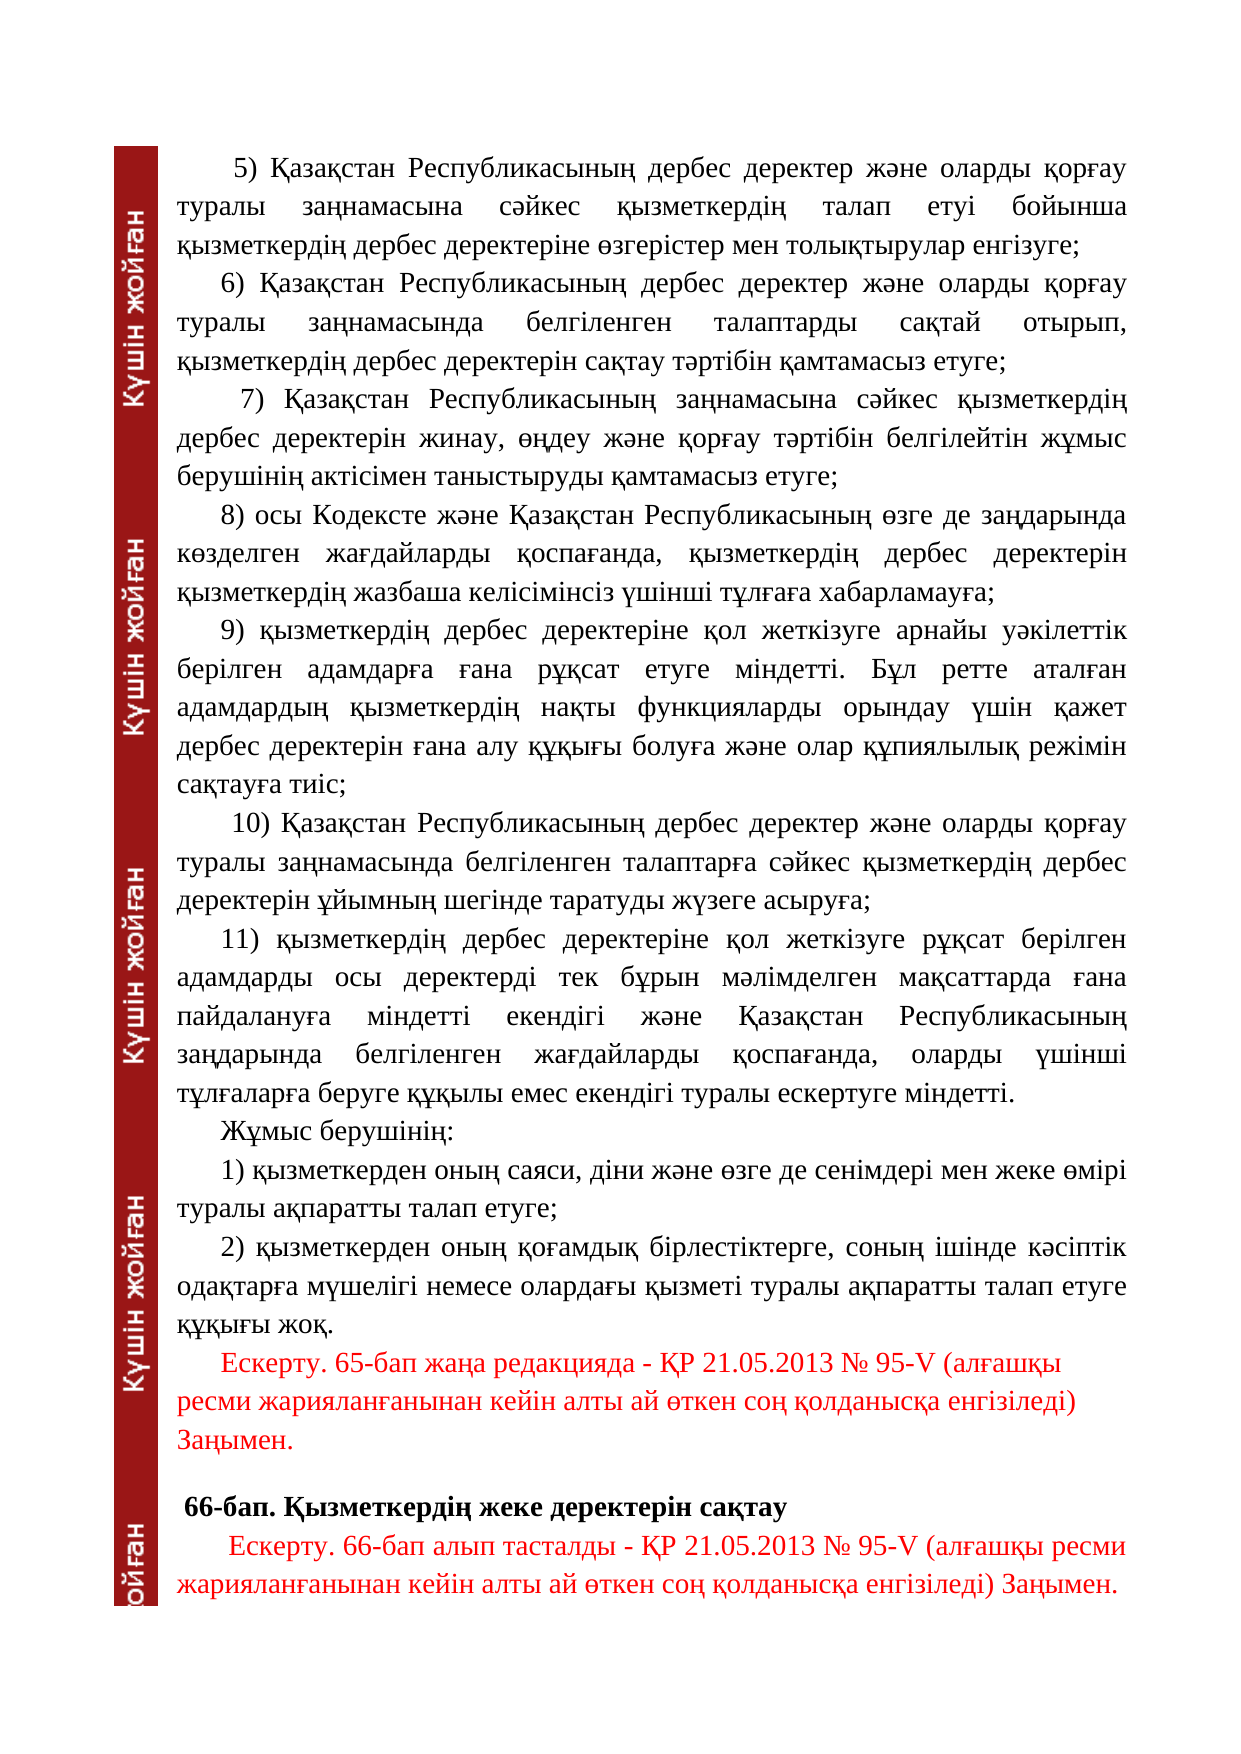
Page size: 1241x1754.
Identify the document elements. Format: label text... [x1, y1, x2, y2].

picture [114, 607, 158, 612]
picture [114, 1340, 158, 1345]
text 7) Қазақстан Республикасының заңнамасына сәйкес қызметкердің дербес деректерін жинау, өңдеу және қорғау тәртібін белгілейтін жұмыс берушінің актісімен таныстыруды қамтамасыз етуге; [112, 381, 1128, 492]
text Жұмыс берушінің: [112, 1113, 1128, 1147]
picture [114, 261, 158, 266]
picture [114, 1147, 158, 1152]
text 8) осы Кодексте және Қазақстан Республикасының өзге де заңдарында көзделген жағдайларды қоспағанда, қызметкердің дербес деректерін қызметкердің жазбаша келісімінсіз үшінші тұлғаға хабарламауға; [112, 497, 1128, 607]
text 5) Қазақстан Республикасының дербес деректер және оларды қорғау туралы заңнамасына сәйкес қызметкердің талап етуі бойынша қызметкердің дербес деректеріне өзгерістер мен толықтырулар енгізуге; [112, 150, 1128, 261]
picture [114, 492, 158, 497]
picture [114, 376, 158, 381]
text 2) қызметкерден оның қоғамдық бiрлестiктерге, соның iшiнде кәсiптiк одақтарға мүшелiгi немесе олардағы қызметi туралы ақпаратты талап етуге құқығы жоқ. [112, 1229, 1128, 1340]
picture [114, 146, 158, 150]
text Ескерту. 65-бап жаңа редакцияда - ҚР 21.05.2013 № 95-V (алғашқы ресми жарияланғанынан кейiн алты ай өткен соң қолданысқа енгiзiледi) Заңымен. [112, 1345, 1128, 1486]
picture [114, 1108, 158, 1113]
picture [114, 1523, 158, 1528]
text 10) Қазақстан Республикасының дербес деректер және оларды қорғау туралы заңнамасында белгіленген талаптарға сәйкес қызметкердің дербес деректерін ұйымның шегінде таратуды жүзеге асыруға; [112, 805, 1128, 916]
picture [114, 1600, 158, 1606]
text 9) қызметкердің дербес деректеріне қол жеткізуге арнайы уәкілеттік берілген адамдарға ғана рұқсат етуге міндетті. Бұл ретте аталған адамдардың қызметкердің нақты функцияларды орындау үшін қажет дербес деректерін ғана алу құқығы болуға және олар құпиялылық режімін сақтауға тиіс; [112, 612, 1128, 800]
text Ескерту. 66-бап алып тасталды - ҚР 21.05.2013 № 95-V (алғашқы ресми жарияланғанынан кейiн алты ай өткен соң қолданысқа енгiзiледi) Заңымен. [112, 1528, 1128, 1600]
text 66-бап. Қызметкердің жеке деректерін сақтау [112, 1489, 1128, 1523]
picture [114, 916, 158, 921]
picture [114, 800, 158, 805]
text 1) қызметкерден оның саяси, дiни және өзге де сенiмдерi мен жеке өмiрi туралы ақпаратты талап етуге; [112, 1152, 1128, 1224]
text 6) Қазақстан Республикасының дербес деректер және оларды қорғау туралы заңнамасында белгіленген талаптарды сақтай отырып, қызметкердің дербес деректерін сақтау тәртібін қамтамасыз етуге; [112, 266, 1128, 376]
text 11) қызметкердің дербес деректеріне қол жеткізуге рұқсат берілген адамдарды осы деректерді тек бұрын мәлімделген мақсаттарда ғана пайдалануға міндетті екендігі және Қазақстан Республикасының заңдарында белгіленген жағдайларды қоспағанда, оларды үшінші тұлғаларға беруге құқылы емес екендігі туралы ескертуге міндетті. [112, 921, 1128, 1108]
picture [114, 1224, 158, 1229]
